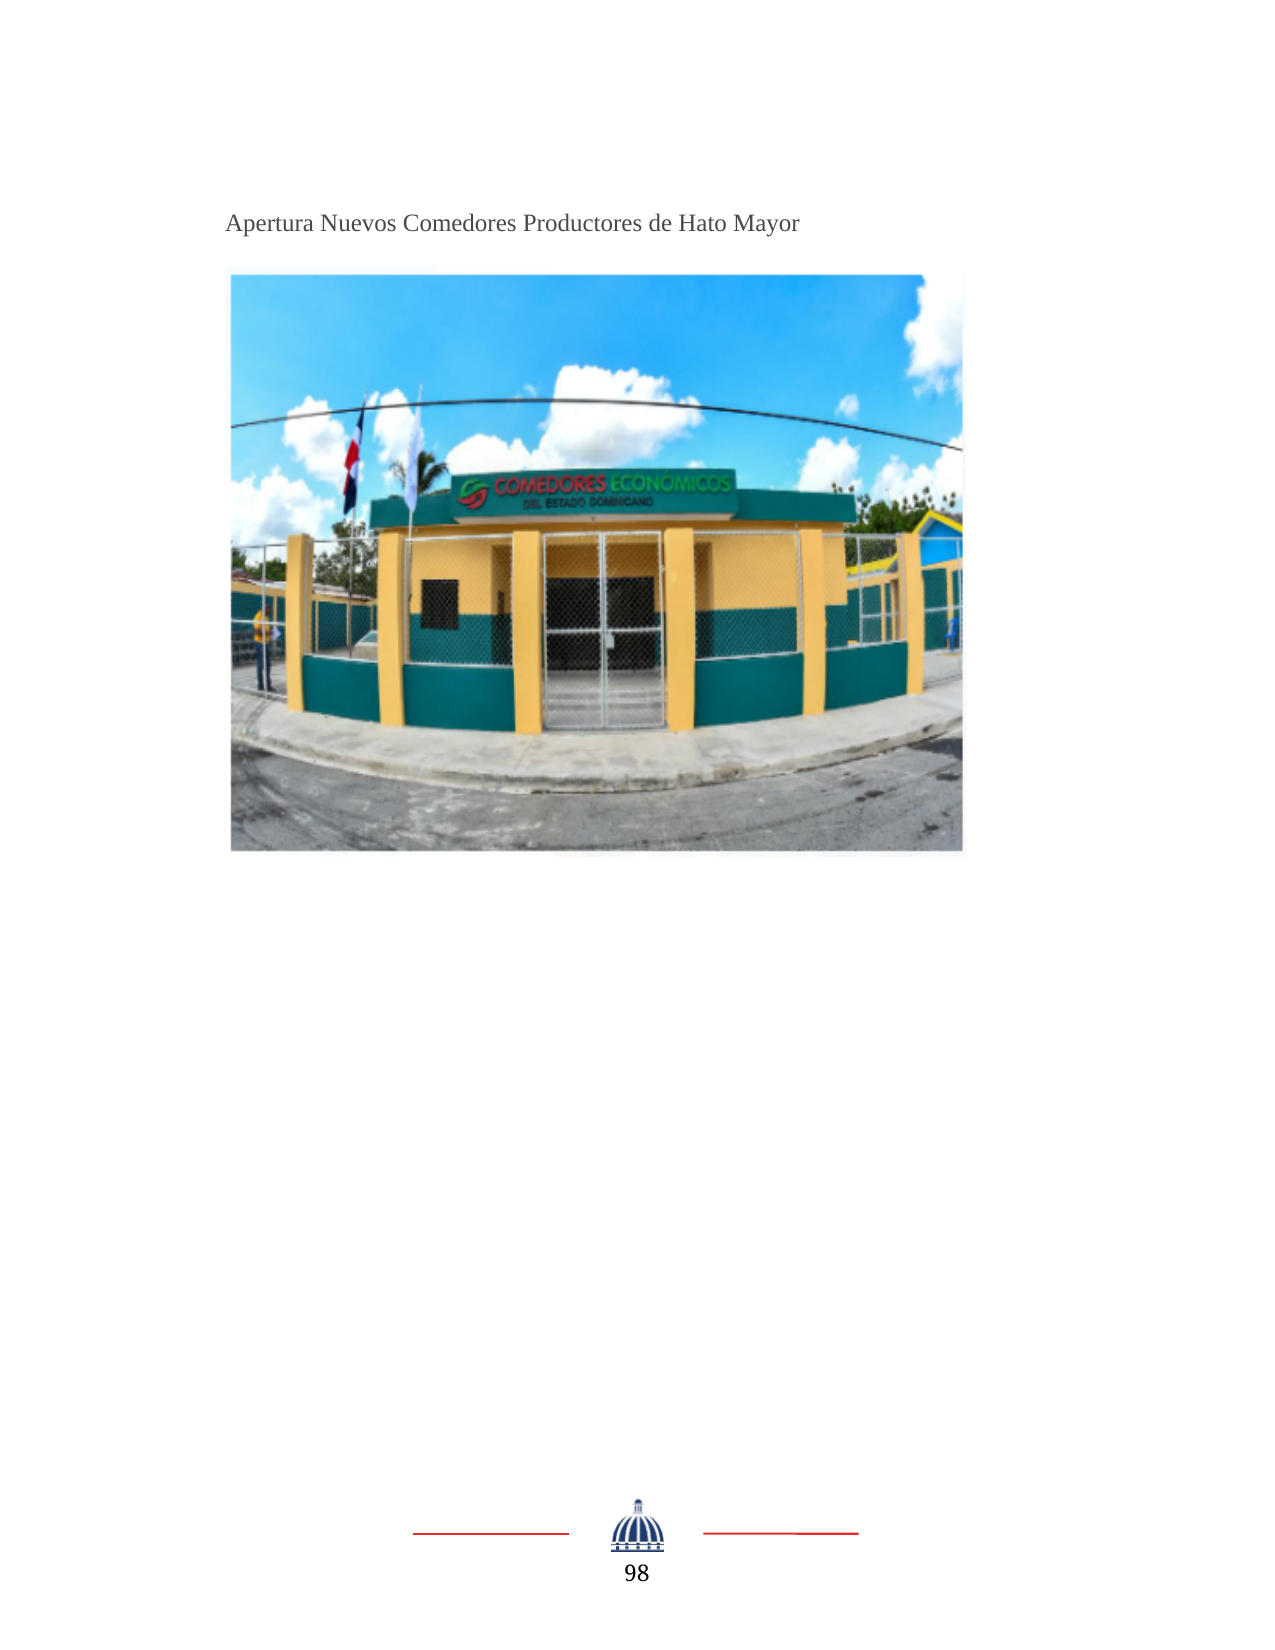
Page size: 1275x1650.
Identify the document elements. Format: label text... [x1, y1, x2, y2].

text Apertura Nuevos Comedores Productores de Hato Mayor [225, 208, 1050, 237]
picture [611, 1496, 664, 1552]
picture [225, 266, 966, 857]
